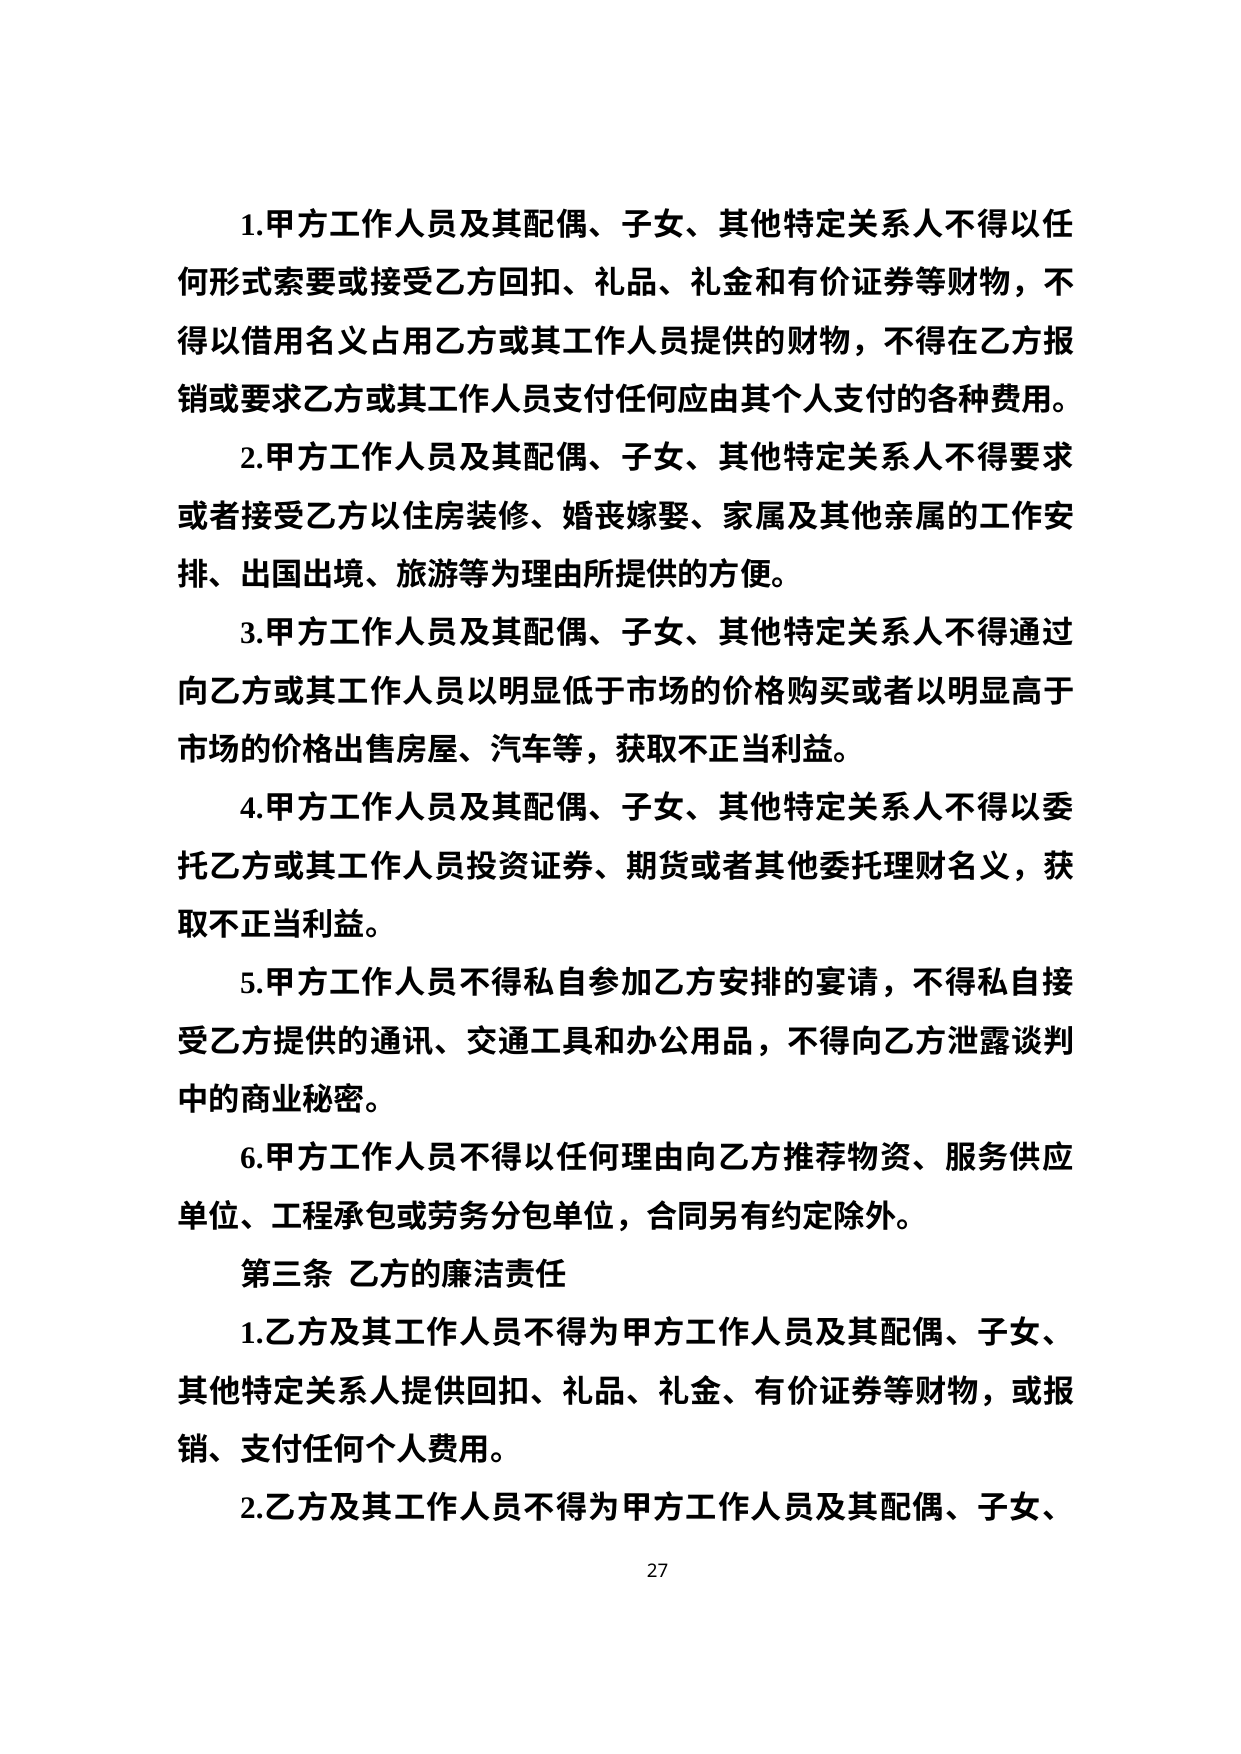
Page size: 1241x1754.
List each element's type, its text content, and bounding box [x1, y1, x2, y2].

text 第三条 乙方的廉洁责任 [177, 1239, 1075, 1297]
text 1.甲方工作人员及其配偶、子女、其他特定关系人不得以任何形式索要或接受乙方回扣、礼品、礼金和有价证券等财物，不得以借用名义占用乙方或其工作人员提供的财物，不得在乙方报销或要求乙方或其工作人员支付任何应由其个人支付的各种费用。 [177, 189, 1075, 422]
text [177, 1472, 1075, 1531]
text 1.乙方及其工作人员不得为甲方工作人员及其配偶、子女、其他特定关系人提供回扣、礼品、礼金、有价证券等财物，或报销、支付任何个人费用。 [177, 1297, 1075, 1472]
text 2.甲方工作人员及其配偶、子女、其他特定关系人不得要求或者接受乙方以住房装修、婚丧嫁娶、家属及其他亲属的工作安排、出国出境、旅游等为理由所提供的方便。 [177, 422, 1075, 597]
text 3.甲方工作人员及其配偶、子女、其他特定关系人不得通过向乙方或其工作人员以明显低于市场的价格购买或者以明显高于市场的价格出售房屋、汽车等，获取不正当利益。 [177, 597, 1075, 772]
text 4.甲方工作人员及其配偶、子女、其他特定关系人不得以委托乙方或其工作人员投资证券、期货或者其他委托理财名义，获取不正当利益。 [177, 772, 1075, 947]
text 5.甲方工作人员不得私自参加乙方安排的宴请，不得私自接受乙方提供的通讯、交通工具和办公用品，不得向乙方泄露谈判中的商业秘密。 [177, 947, 1075, 1122]
text 6.甲方工作人员不得以任何理由向乙方推荐物资、服务供应单位、工程承包或劳务分包单位，合同另有约定除外。 [177, 1122, 1075, 1239]
